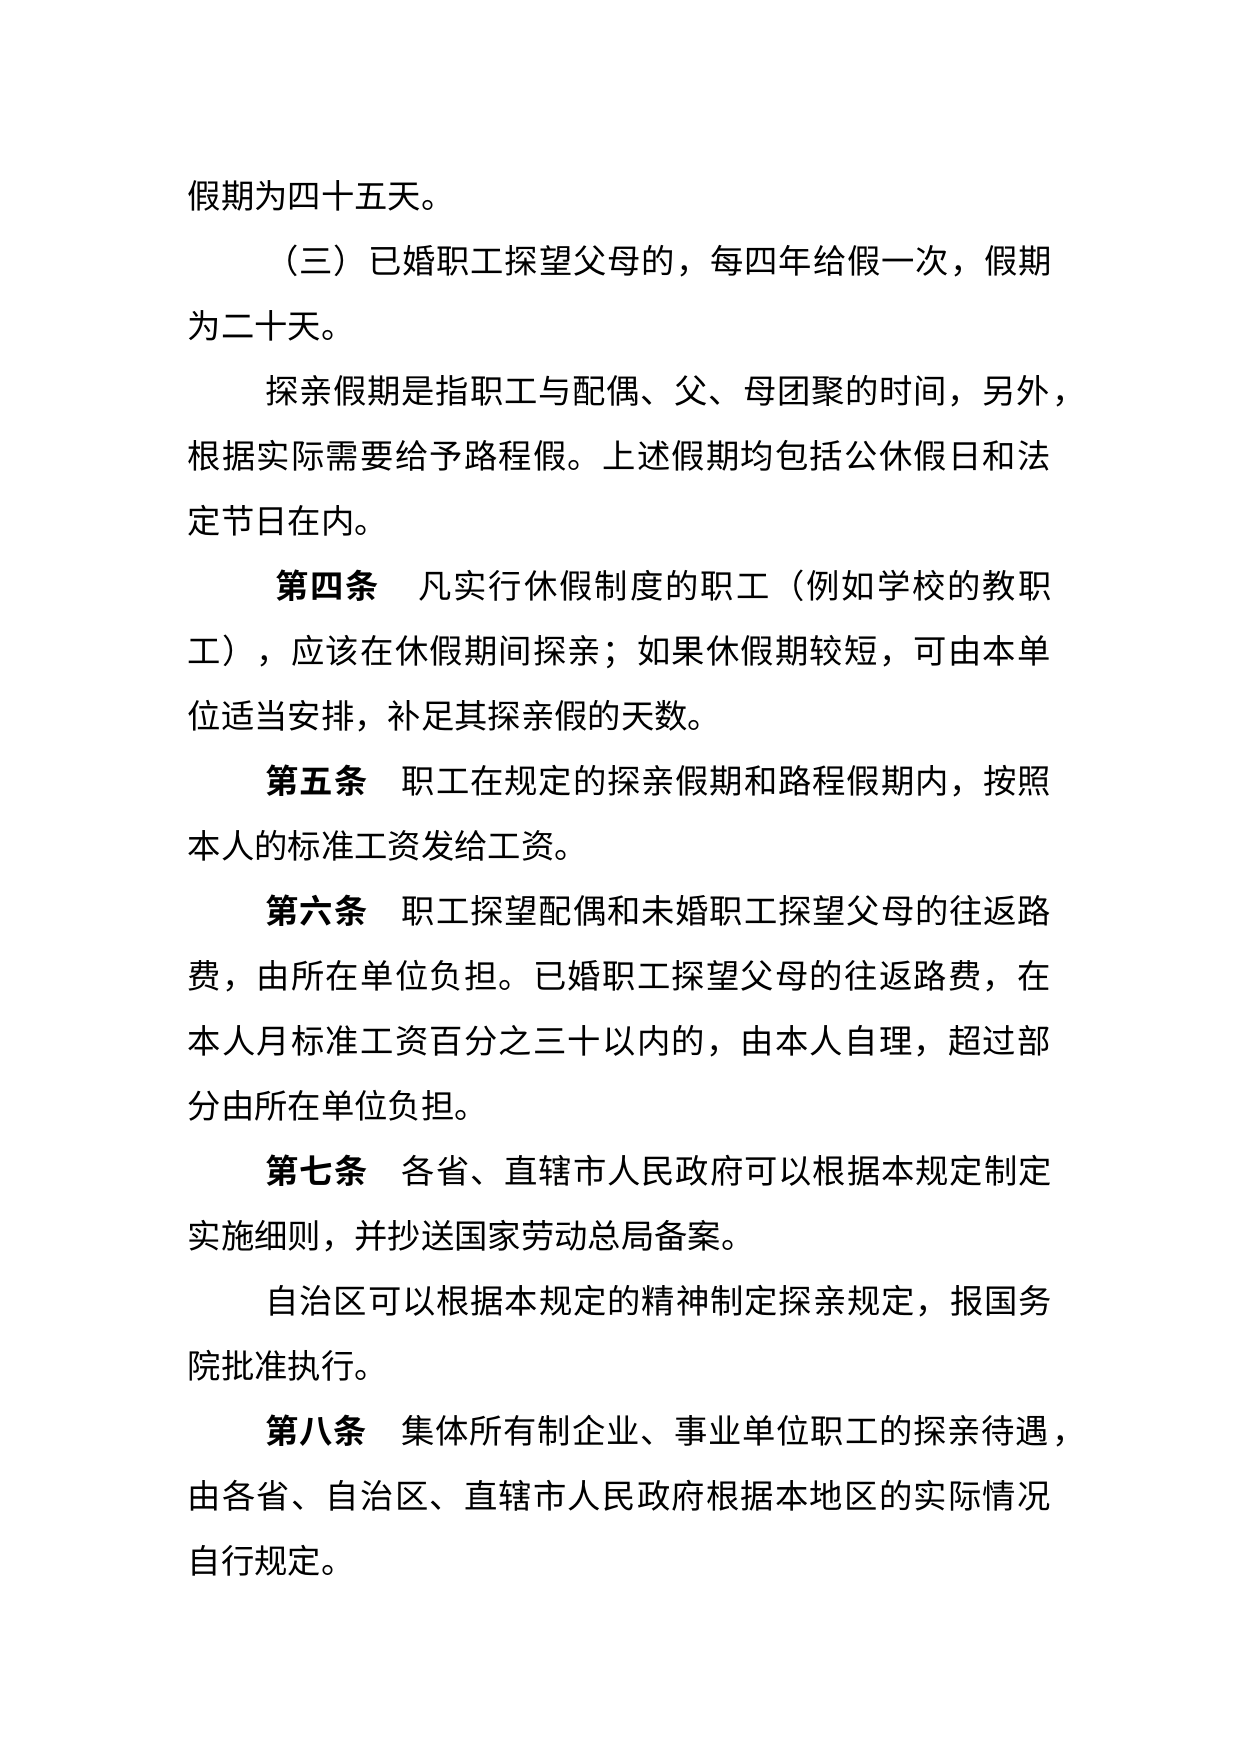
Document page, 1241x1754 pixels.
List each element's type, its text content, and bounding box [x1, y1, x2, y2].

text （三）已婚职工探望父母的，每四年给假一次，假期为二十天。 [187, 227, 1053, 357]
text 探亲假期是指职工与配偶、父、母团聚的时间，另外，根据实际需要给予路程假。上述假期均包括公休假日和法定节日在内。 [187, 357, 1053, 552]
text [187, 162, 1053, 227]
text 自治区可以根据本规定的精神制定探亲规定，报国务院批准执行。 [187, 1267, 1053, 1397]
text 第七条 各省、直辖市人民政府可以根据本规定制定实施细则，并抄送国家劳动总局备案。 [187, 1137, 1053, 1267]
text 第八条 集体所有制企业、事业单位职工的探亲待遇，由各省、自治区、直辖市人民政府根据本地区的实际情况自行规定。 [187, 1397, 1053, 1592]
text 第五条 职工在规定的探亲假期和路程假期内，按照本人的标准工资发给工资。 [187, 747, 1053, 877]
text 第六条 职工探望配偶和未婚职工探望父母的往返路费，由所在单位负担。已婚职工探望父母的往返路费，在本人月标准工资百分之三十以内的，由本人自理，超过部分由所在单位负担。 [187, 877, 1053, 1137]
text 第四条 凡实行休假制度的职工（例如学校的教职工），应该在休假期间探亲；如果休假期较短，可由本单位适当安排，补足其探亲假的天数。 [187, 552, 1053, 747]
